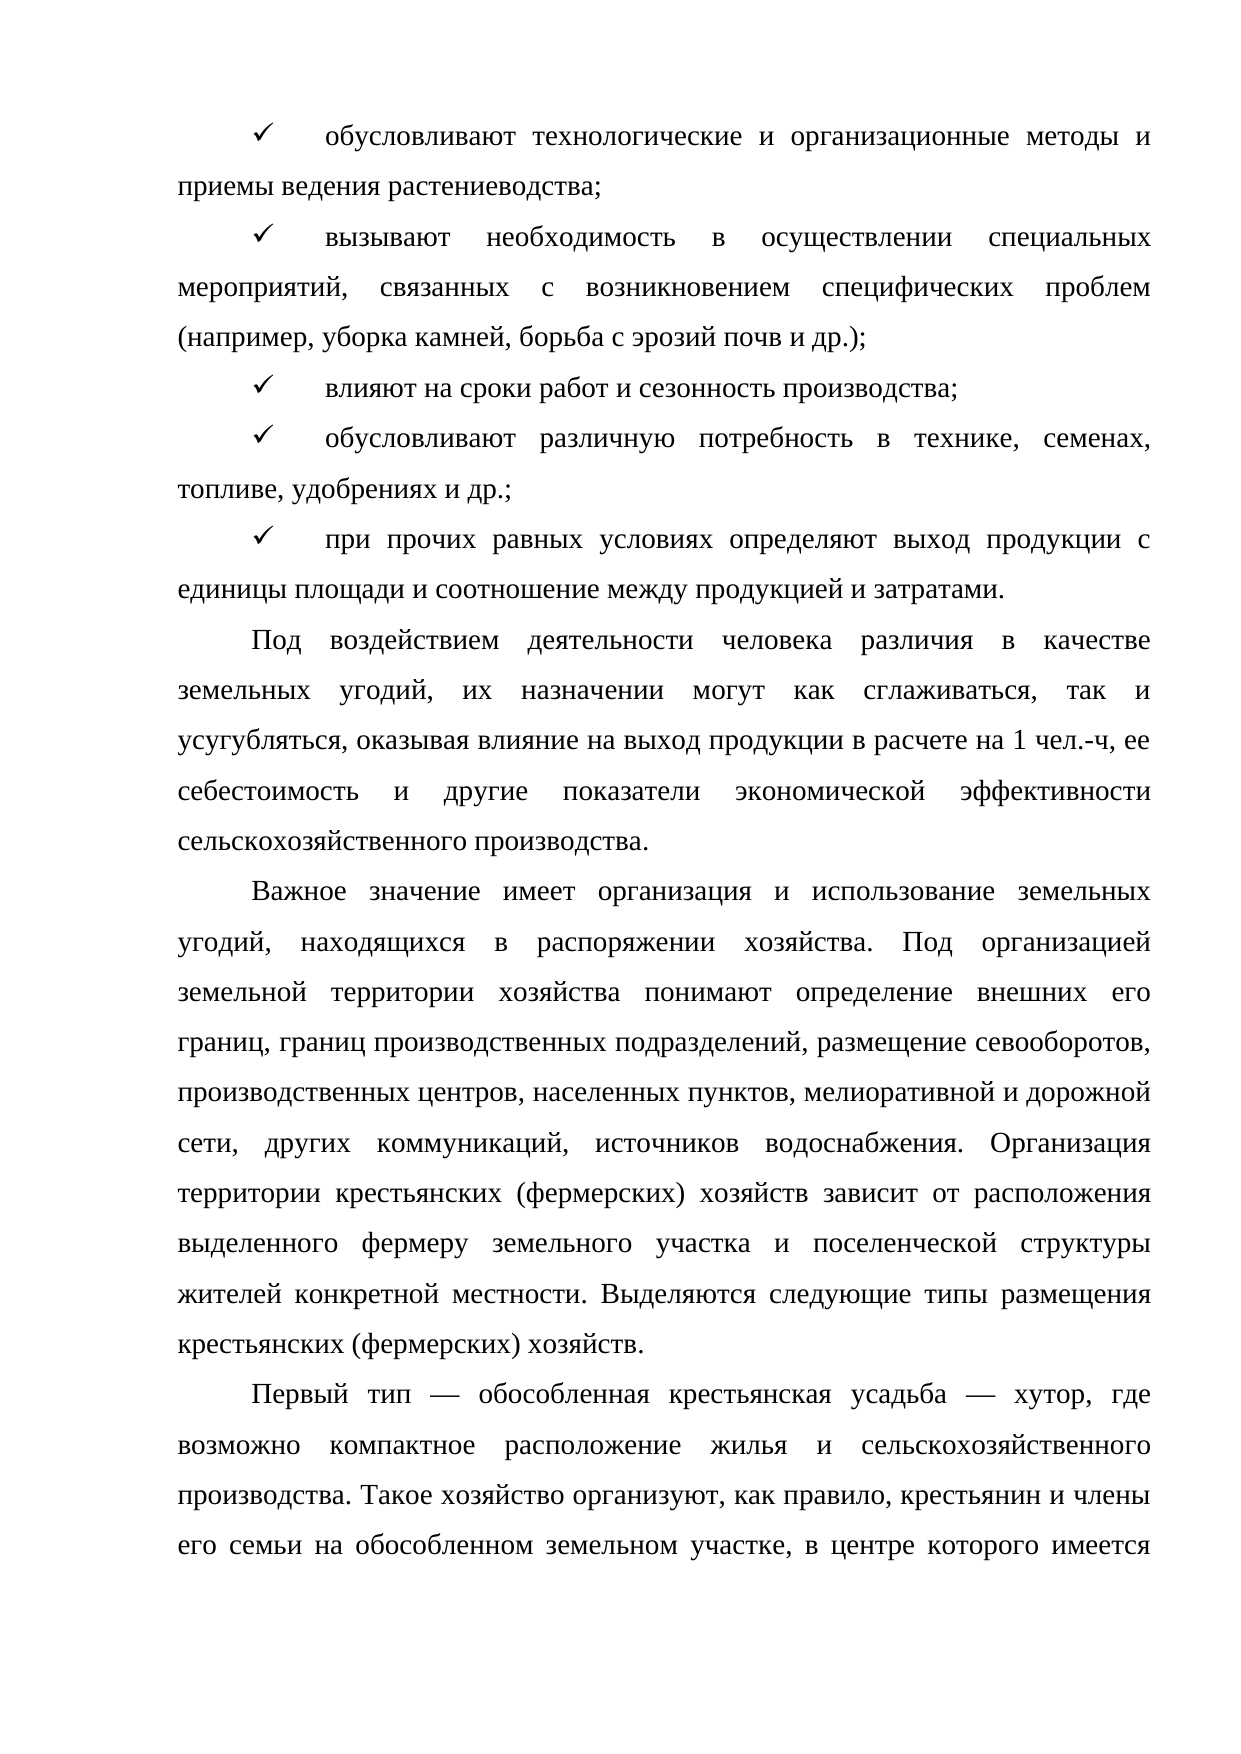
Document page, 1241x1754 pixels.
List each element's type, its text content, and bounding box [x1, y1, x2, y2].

text Под воздействием деятельности человека различия в качестве земельных угодий, их назначении могут как сглаживаться, так и усугубляться, оказывая влияние на выход продукции в расчете на 1 чел.-ч, ее себестоимость и другие показатели экономической эффективности сельскохозяйственного производства. [177, 622, 1152, 857]
list влияют на сроки работ и сезонность производства; [177, 370, 1152, 403]
text Важное значение имеет организация и использование земельных угодий, находящихся в распоряжении хозяйства. Под организацией земельной территории хозяйства понимают определение внешних его границ, границ производственных подразделений, размещение севооборотов, производственных центров, населенных пунктов, мелиоративной и дорожной сети, других коммуникаций, источников водоснабжения. Организация территории крестьянских (фермерских) хозяйств зависит от расположения выделенного фермеру земельного участка и поселенческой структуры жителей конкретной местности. Выделяются следующие типы размещения крестьянских (фермерских) хозяйств. [177, 873, 1152, 1360]
list при прочих равных условиях определяют выход продукции с единицы площади и соотношение между продукцией и затратами. [177, 521, 1152, 605]
list обусловливают различную потребность в технике, семенах, топливе, удобрениях и др.; [177, 420, 1152, 504]
list обусловливают технологические и организационные методы и приемы ведения растениеводства; [177, 118, 1152, 202]
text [177, 1376, 1152, 1561]
list вызывают необходимость в осуществлении специальных мероприятий, связанных с возникновением специфических проблем (например, уборка камней, борьба с эрозий почв и др.); [177, 219, 1152, 353]
